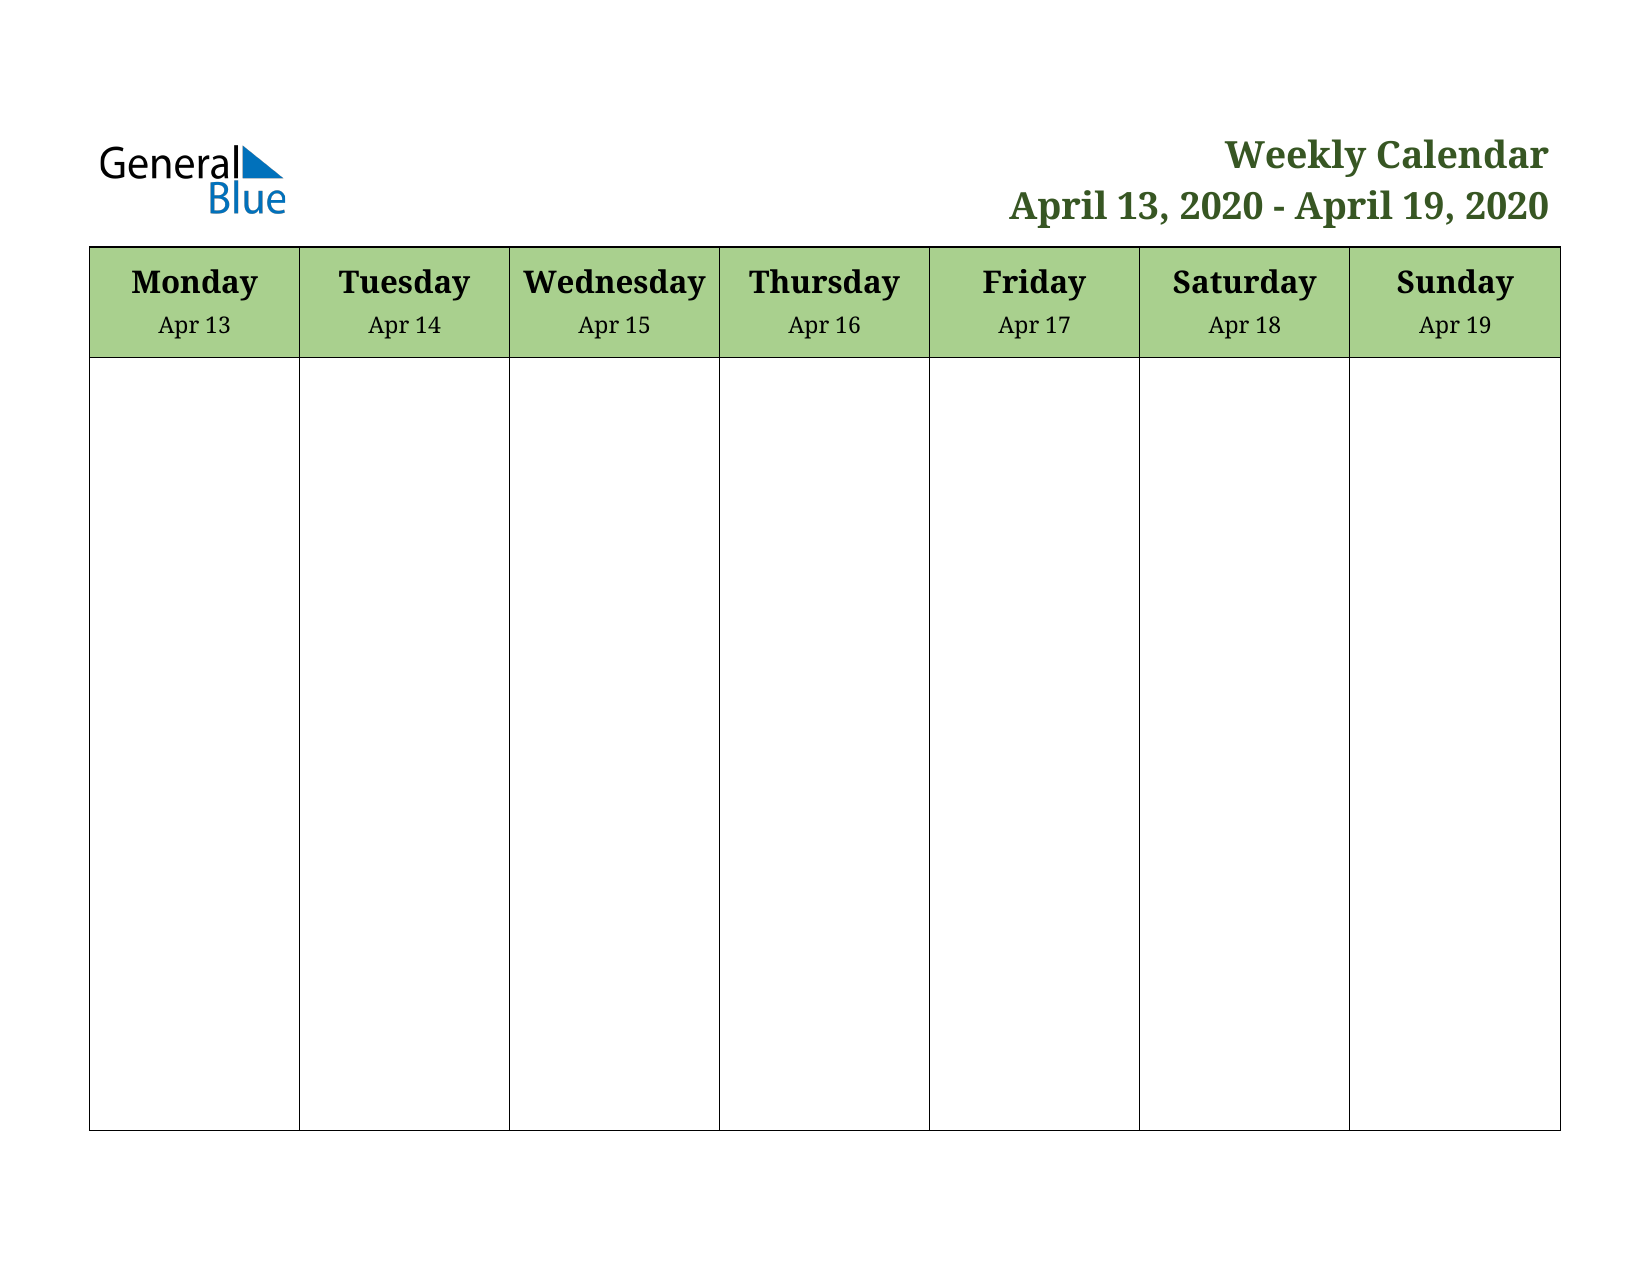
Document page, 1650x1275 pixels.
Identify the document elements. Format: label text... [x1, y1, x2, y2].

table_cell Thursday Apr 16 [720, 248, 929, 357]
table_cell Friday Apr 17 [930, 248, 1139, 357]
table_cell Saturday Apr 18 [1140, 248, 1349, 357]
table_cell [90, 358, 299, 1130]
table_cell [1140, 358, 1349, 1130]
table_header Weekly Calendar April 13, 2020 - April 19, 2020 [299, 113, 1561, 246]
table_cell Wednesday Apr 15 [510, 248, 719, 357]
table_cell Tuesday Apr 14 [300, 248, 509, 357]
table_cell Sunday Apr 19 [1350, 248, 1560, 357]
table_cell [720, 358, 929, 1130]
table_header [89, 113, 299, 246]
picture [100, 145, 286, 214]
table_cell [930, 358, 1139, 1130]
table_cell [510, 358, 719, 1130]
table_cell [300, 358, 509, 1130]
table_cell [1350, 358, 1560, 1130]
table_cell Monday Apr 13 [90, 248, 299, 357]
